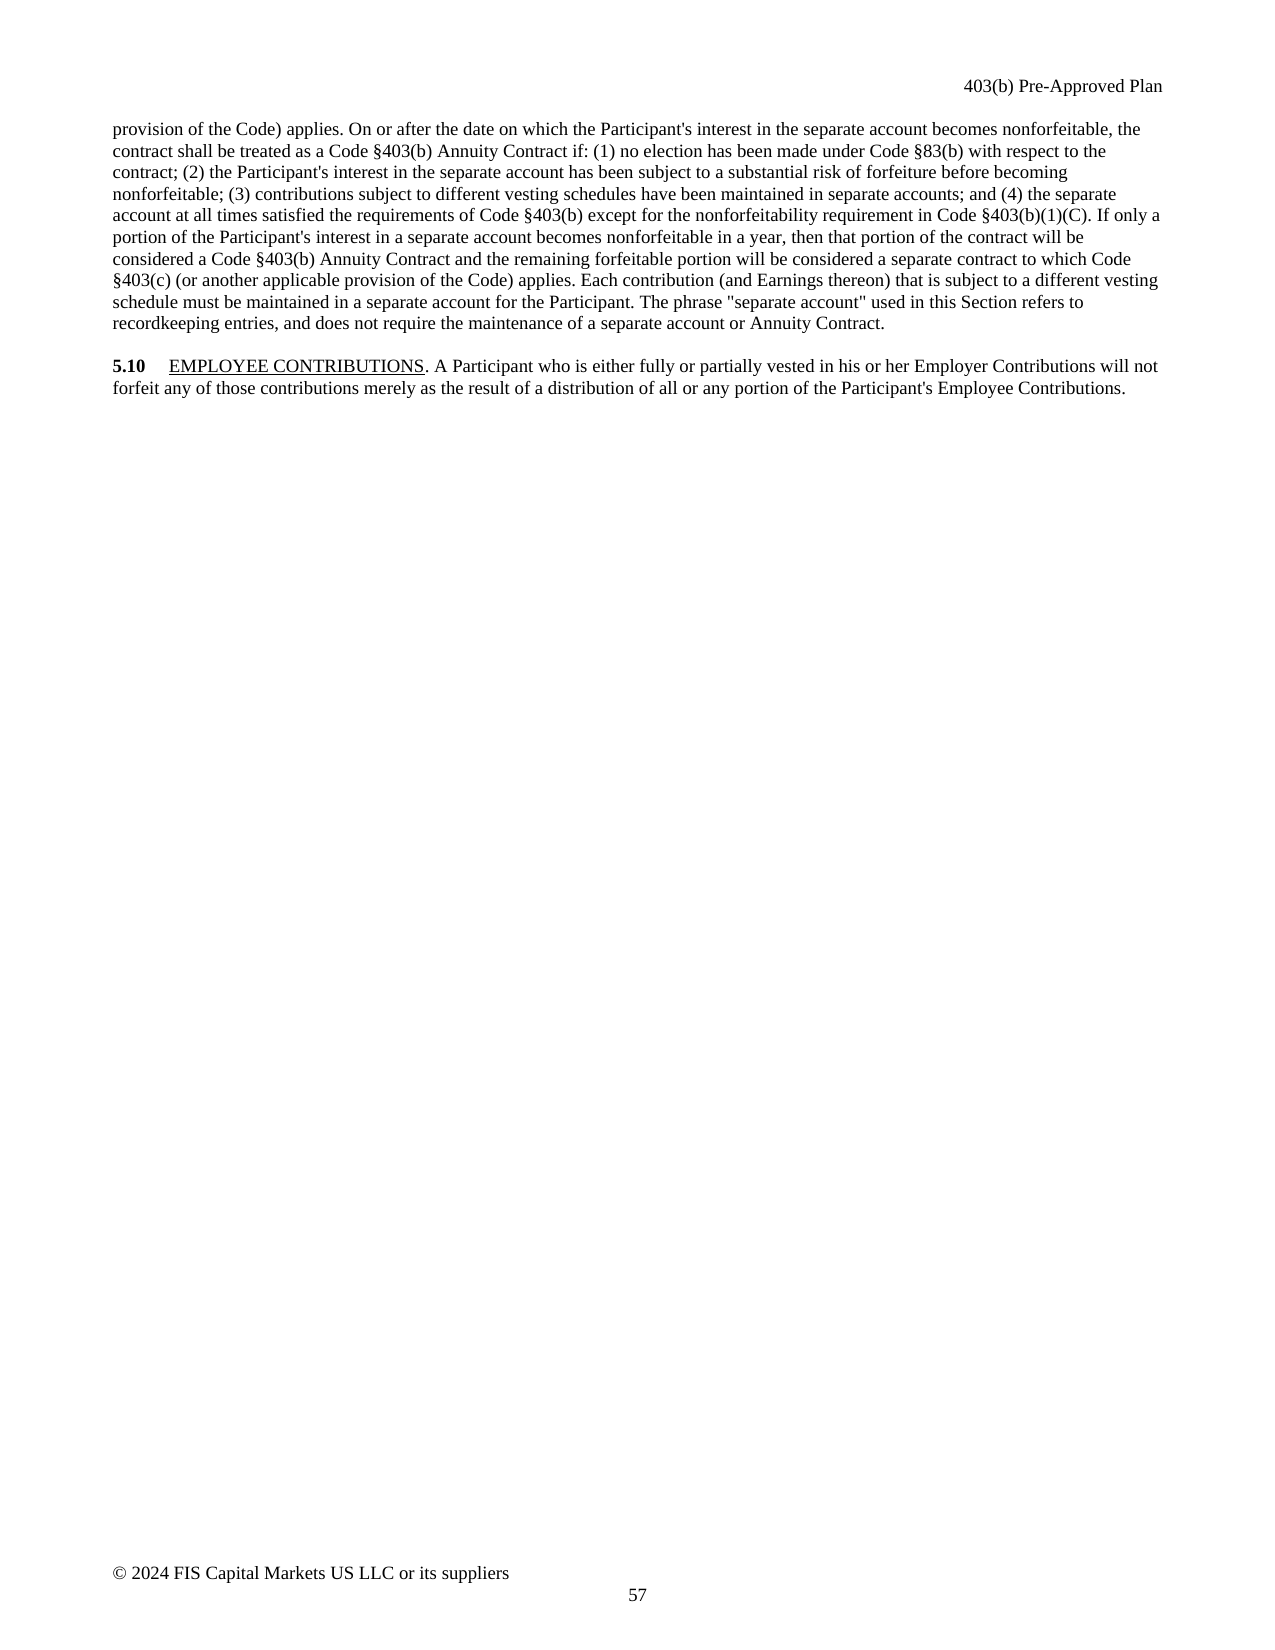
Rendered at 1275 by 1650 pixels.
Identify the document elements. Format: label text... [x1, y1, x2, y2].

text 5.10 EMPLOYEE CONTRIBUTIONS. A Participant who is either fully or partially vested in his or her Employer Contributions will not forfeit any of those contributions merely as the result of a distribution of all or any portion of the Participant's Employee Contributions. [112, 355, 1162, 398]
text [112, 118, 1162, 334]
